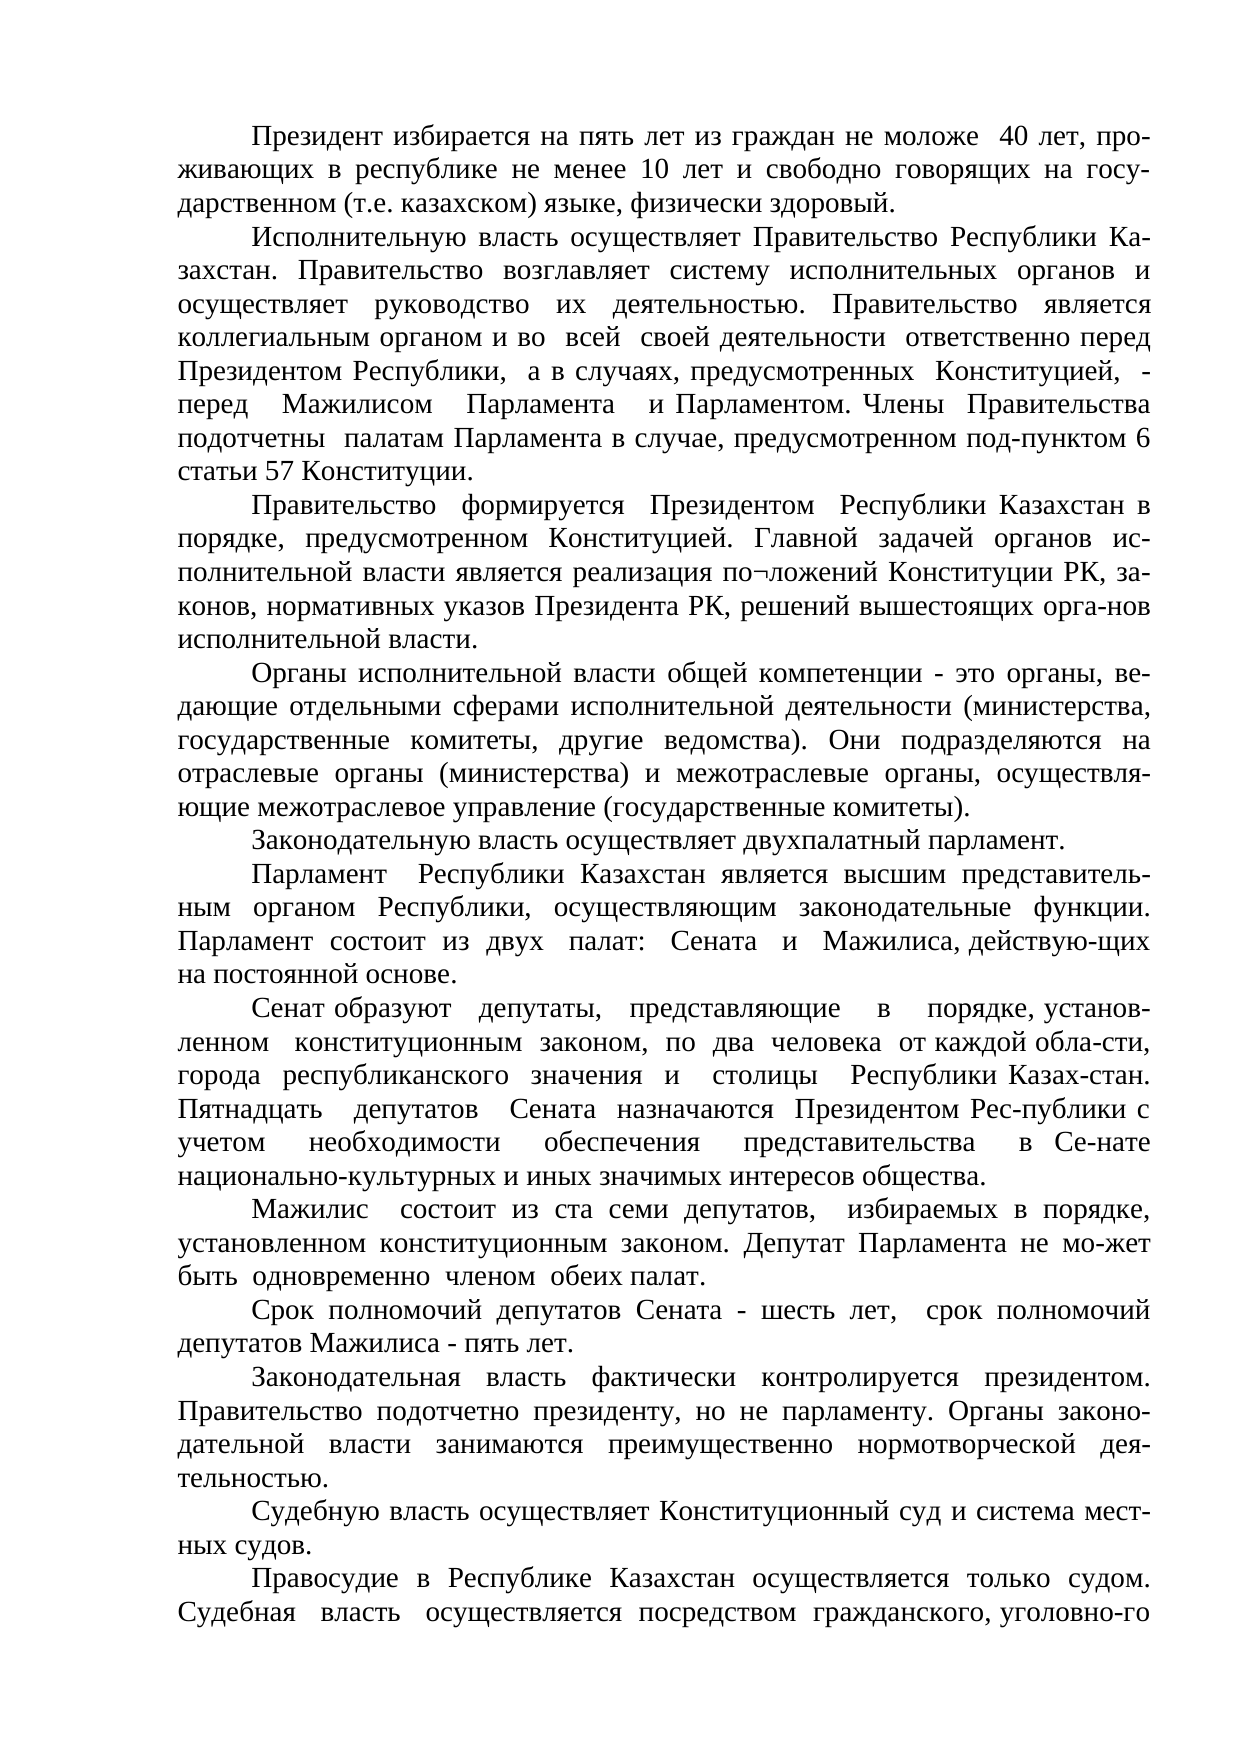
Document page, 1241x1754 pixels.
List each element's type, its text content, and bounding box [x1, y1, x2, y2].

text Законодательную власть осуществляет двухпалатный парламент. [177, 822, 1152, 856]
text Исполнительную власть осуществляет Правительство Республики Ка-захстан. Правительство возглавляет систему исполнительных органов и осуществляет руководство их деятельностью. Правительство является коллегиальным органом и во всей своей деятельности ответственно перед Президентом Республики, а в случаях, предусмотренных Конституцией, -перед Мажилисом Парламента и Парламентом. Члены Правительства подотчетны палатам Парламента в случае, предусмотренном под-пунктом 6 статьи 57 Конституции. [177, 219, 1152, 487]
text Законодательная власть фактически контролируется президентом. Правительство подотчетно президенту, но не парламенту. Органы законо-дательной власти занимаются преимущественно нормотворческой дея-тельностью. [177, 1359, 1152, 1493]
text Парламент Республики Казахстан является высшим представитель-ным органом Республики, осуществляющим законодательные функции. Парламент состоит из двух палат: Сената и Мажилиса, действую-щих на постоянной основе. [177, 856, 1152, 990]
text Срок полномочий депутатов Сената - шесть лет, срок полномочий депутатов Мажилиса - пять лет. [177, 1292, 1152, 1359]
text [177, 1560, 1152, 1627]
text Мажилис состоит из ста семи депутатов, избираемых в порядке, установленном конституционным законом. Депутат Парламента не мо-жет быть одновременно членом обеих палат. [177, 1191, 1152, 1292]
text Сенат образуют депутаты, представляющие в порядке, установ-ленном конституционным законом, по два человека от каждой обла-сти, города республиканского значения и столицы Республики Казах-стан. Пятнадцать депутатов Сената назначаются Президентом Рес-публики с учетом необходимости обеспечения представительства в Се-нате национально-культурных и иных значимых интересов общества. [177, 990, 1152, 1191]
text Органы исполнительной власти общей компетенции - это органы, ве-дающие отдельными сферами исполнительной деятельности (министерства, государственные комитеты, другие ведомства). Они подразделяются на отраслевые органы (министерства) и межотраслевые органы, осуществля-ющие межотраслевое управление (государственные комитеты). [177, 655, 1152, 822]
text Правительство формируется Президентом Республики Казахстан в порядке, предусмотренном Конституцией. Главной задачей органов ис-полнительной власти является реализация по¬ложений Конституции РК, за-конов, нормативных указов Президента РК, решений вышестоящих орга-нов исполнительной власти. [177, 487, 1152, 655]
text Судебную власть осуществляет Конституционный суд и система мест-ных судов. [177, 1493, 1152, 1560]
text Президент избирается на пять лет из граждан не моложе 40 лет, про-живающих в республике не менее 10 лет и свободно говорящих на госу-дарственном (т.е. казахском) языке, физически здоровый. [177, 118, 1152, 219]
